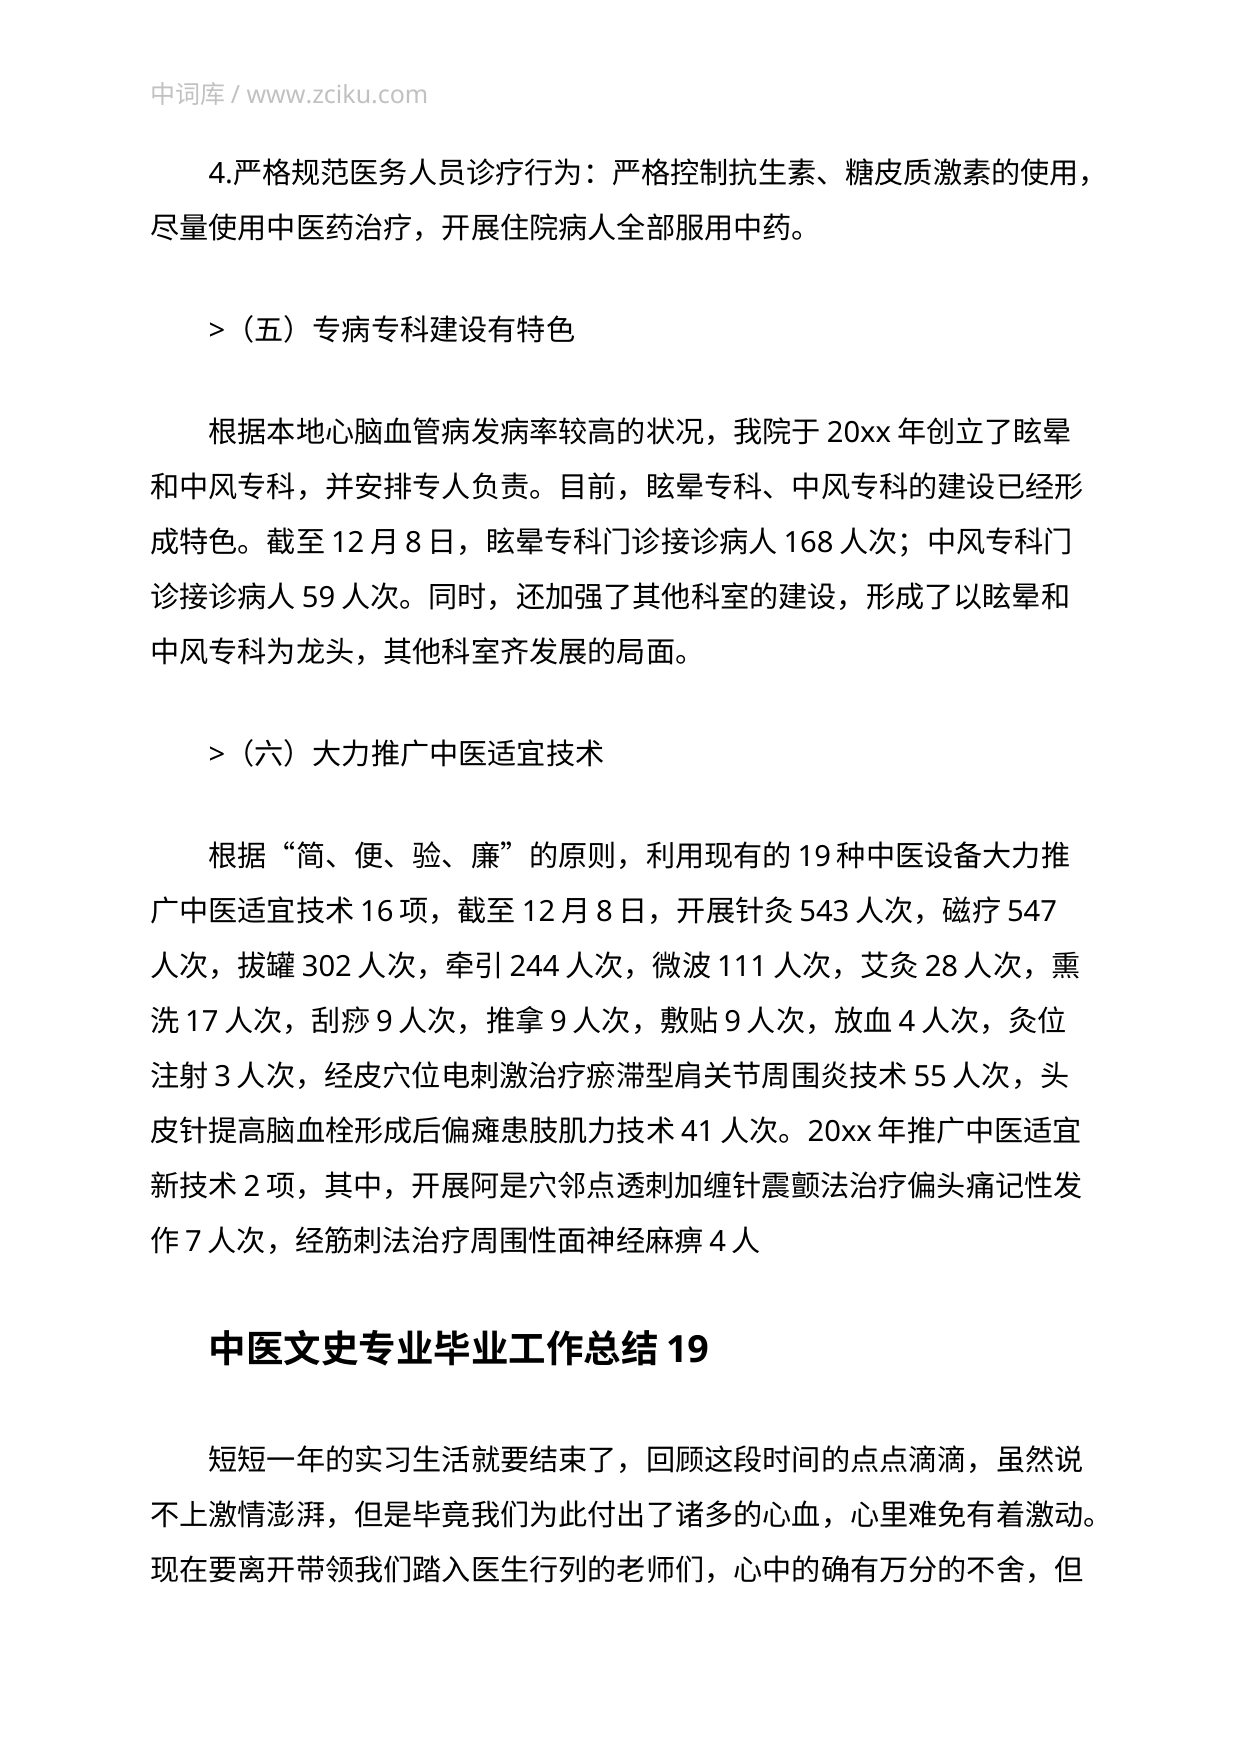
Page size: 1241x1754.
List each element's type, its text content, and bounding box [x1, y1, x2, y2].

text 4.严格规范医务人员诊疗行为：严格控制抗生素、糖皮质激素的使用，尽量使用中医药治疗，开展住院病人全部服用中药。 [150, 150, 1090, 247]
text 根据本地心脑血管病发病率较高的状况，我院于20xx年创立了眩晕和中风专科，并安排专人负责。目前，眩晕专科、中风专科的建设已经形成特色。截至12月8日，眩晕专科门诊接诊病人168人次；中风专科门诊接诊病人59人次。同时，还加强了其他科室的建设，形成了以眩晕和中风专科为龙头，其他科室齐发展的局面。 [150, 409, 1090, 671]
text 根据“简、便、验、廉”的原则，利用现有的19种中医设备大力推广中医适宜技术16项，截至12月8日，开展针灸543人次，磁疗547人次，拔罐302人次，牵引244人次，微波111人次，艾灸28人次，熏洗17人次，刮痧9人次，推拿9人次，敷贴9人次，放血4人次，灸位注射3人次，经皮穴位电刺激治疗瘀滞型肩关节周围炎技术55人次，头皮针提高脑血栓形成后偏瘫患肢肌力技术41人次。20xx年推广中医适宜新技术2项，其中，开展阿是穴邻点透刺加缠针震颤法治疗偏头痛记性发作7人次，经筋刺法治疗周围性面神经麻痹4人 [150, 832, 1090, 1260]
text 中医文史专业毕业工作总结19 [150, 1319, 1090, 1374]
text >（五）专病专科建设有特色 [150, 307, 1090, 349]
text >（六）大力推广中医适宜技术 [150, 730, 1090, 773]
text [150, 1437, 1090, 1589]
